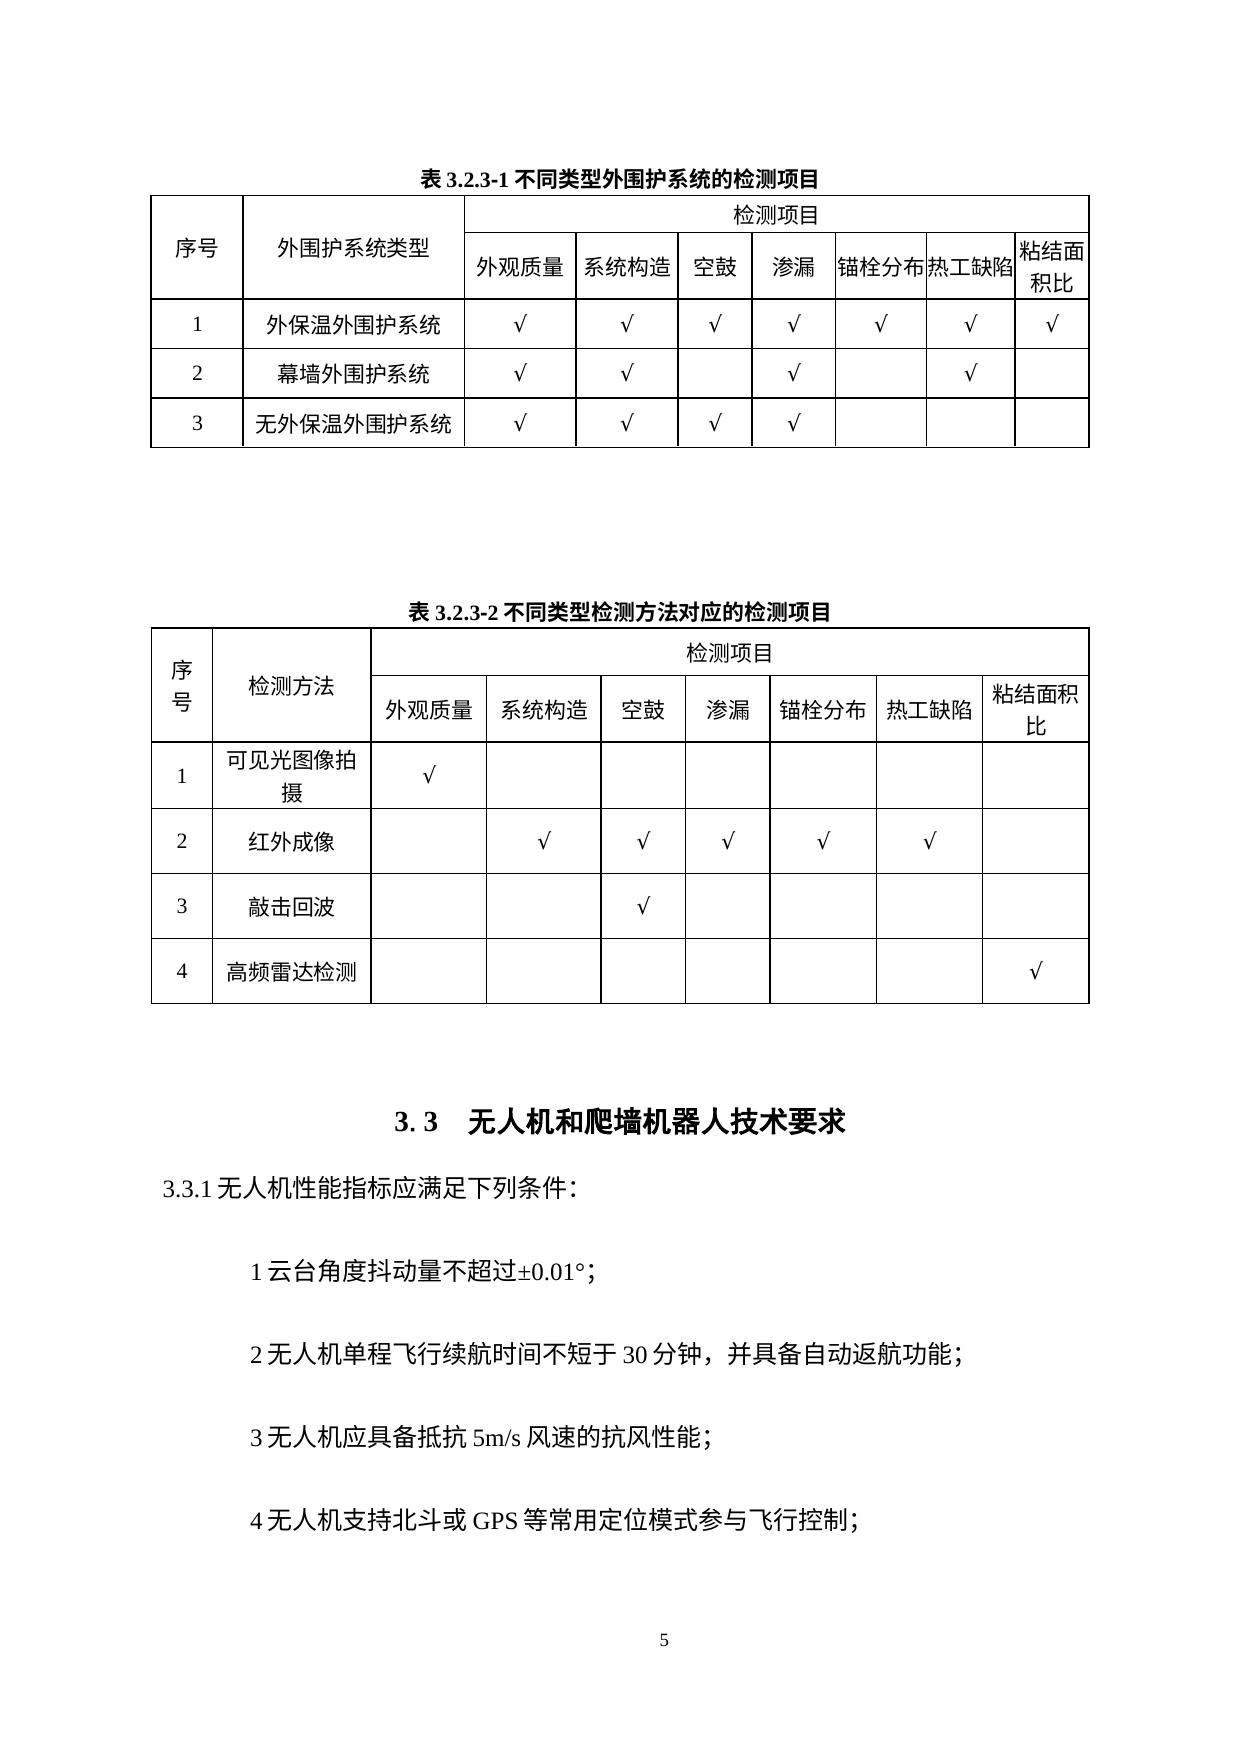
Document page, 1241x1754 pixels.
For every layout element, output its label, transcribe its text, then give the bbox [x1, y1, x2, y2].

text 3.3 无人机和爬墙机器人技术要求 [162, 1102, 1078, 1138]
table_cell √ [679, 399, 751, 446]
table_cell 1 [152, 300, 242, 348]
table_cell √ [753, 300, 835, 348]
table_cell 外观质量 [372, 676, 486, 741]
table_cell [771, 939, 876, 1003]
table_cell √ [465, 349, 575, 397]
table_cell 红外成像 [213, 809, 370, 873]
table_cell √ [983, 939, 1088, 1003]
table_cell √ [1016, 300, 1088, 348]
table_cell √ [771, 809, 876, 873]
table_cell 幕墙外围护系统 [244, 349, 464, 397]
table_cell [679, 349, 751, 397]
table_cell √ [372, 743, 486, 808]
table_cell [602, 743, 685, 808]
table_cell [836, 349, 926, 397]
table_cell 渗漏 [686, 676, 769, 741]
table_cell [686, 874, 769, 938]
table_cell √ [927, 300, 1014, 348]
table_cell √ [465, 399, 575, 446]
table_cell √ [577, 399, 677, 446]
text 1云台角度抖动量不超过±0.01°； [250, 1237, 1078, 1302]
table_cell 粘结面积比 [1016, 233, 1088, 298]
table_cell [372, 874, 486, 938]
table_cell 2 [152, 349, 242, 397]
table_header 序号 [152, 629, 212, 741]
table_cell [487, 939, 600, 1003]
table_cell [877, 743, 982, 808]
table_cell [1016, 399, 1088, 446]
table_cell 敲击回波 [213, 874, 370, 938]
table_cell √ [877, 809, 982, 873]
table_cell √ [602, 809, 685, 873]
table_cell √ [679, 300, 751, 348]
table_cell [983, 743, 1088, 808]
table_cell 系统构造 [577, 233, 677, 298]
table_cell 锚栓分布 [836, 233, 926, 298]
table_cell [602, 939, 685, 1003]
text 3.3.1无人机性能指标应满足下列条件： [162, 1154, 1078, 1219]
table_cell 系统构造 [487, 676, 600, 741]
table_cell √ [465, 300, 575, 348]
table_cell 外保温外围护系统 [244, 300, 464, 348]
table_cell √ [577, 300, 677, 348]
text 2无人机单程飞行续航时间不短于30分钟，并具备自动返航功能； [250, 1320, 1078, 1385]
table_cell [836, 399, 926, 446]
text 表3.2.3-2 不同类型检测方法对应的检测项目 [162, 595, 1078, 627]
table_cell 锚栓分布 [771, 676, 876, 741]
table_cell [686, 743, 769, 808]
table_cell √ [927, 349, 1014, 397]
table_cell [771, 743, 876, 808]
table_cell √ [602, 874, 685, 938]
table_cell [372, 939, 486, 1003]
table_cell √ [836, 300, 926, 348]
table_cell 外观质量 [465, 233, 575, 298]
text 表3.2.3-1 不同类型外围护系统的检测项目 [162, 162, 1078, 194]
table_header 检测方法 [213, 629, 370, 741]
text 3无人机应具备抵抗5m/s风速的抗风性能； [250, 1403, 1078, 1468]
table_cell [487, 743, 600, 808]
table_cell [686, 939, 769, 1003]
table_cell 可见光图像拍摄 [213, 743, 370, 808]
table_cell 空鼓 [679, 233, 751, 298]
table_header 检测项目 [372, 629, 1088, 674]
table_cell 1 [152, 743, 212, 808]
table_cell 3 [152, 874, 212, 938]
table_cell [487, 874, 600, 938]
table_header 检测项目 [465, 196, 1088, 232]
table_header 外围护系统类型 [244, 196, 464, 298]
table_cell [983, 874, 1088, 938]
table_cell 4 [152, 939, 212, 1003]
table_cell √ [753, 349, 835, 397]
table_cell [877, 939, 982, 1003]
table_cell [927, 399, 1014, 446]
table_cell [983, 809, 1088, 873]
table_cell 3 [152, 399, 242, 446]
table_cell 渗漏 [753, 233, 835, 298]
table_header 序号 [152, 196, 242, 298]
table_cell 高频雷达检测 [213, 939, 370, 1003]
table_cell √ [686, 809, 769, 873]
table_cell √ [487, 809, 600, 873]
text 4无人机支持北斗或GPS等常用定位模式参与飞行控制； [250, 1486, 1078, 1551]
table_cell [771, 874, 876, 938]
table_cell √ [577, 349, 677, 397]
table_cell 热工缺陷 [927, 233, 1014, 298]
table_cell 无外保温外围护系统 [244, 399, 464, 446]
table_cell [372, 809, 486, 873]
table_cell 热工缺陷 [877, 676, 982, 741]
table_cell [877, 874, 982, 938]
table_cell √ [753, 399, 835, 446]
table_cell 空鼓 [602, 676, 685, 741]
table_cell 2 [152, 809, 212, 873]
table_cell [1016, 349, 1088, 397]
table_cell 粘结面积比 [983, 676, 1088, 741]
